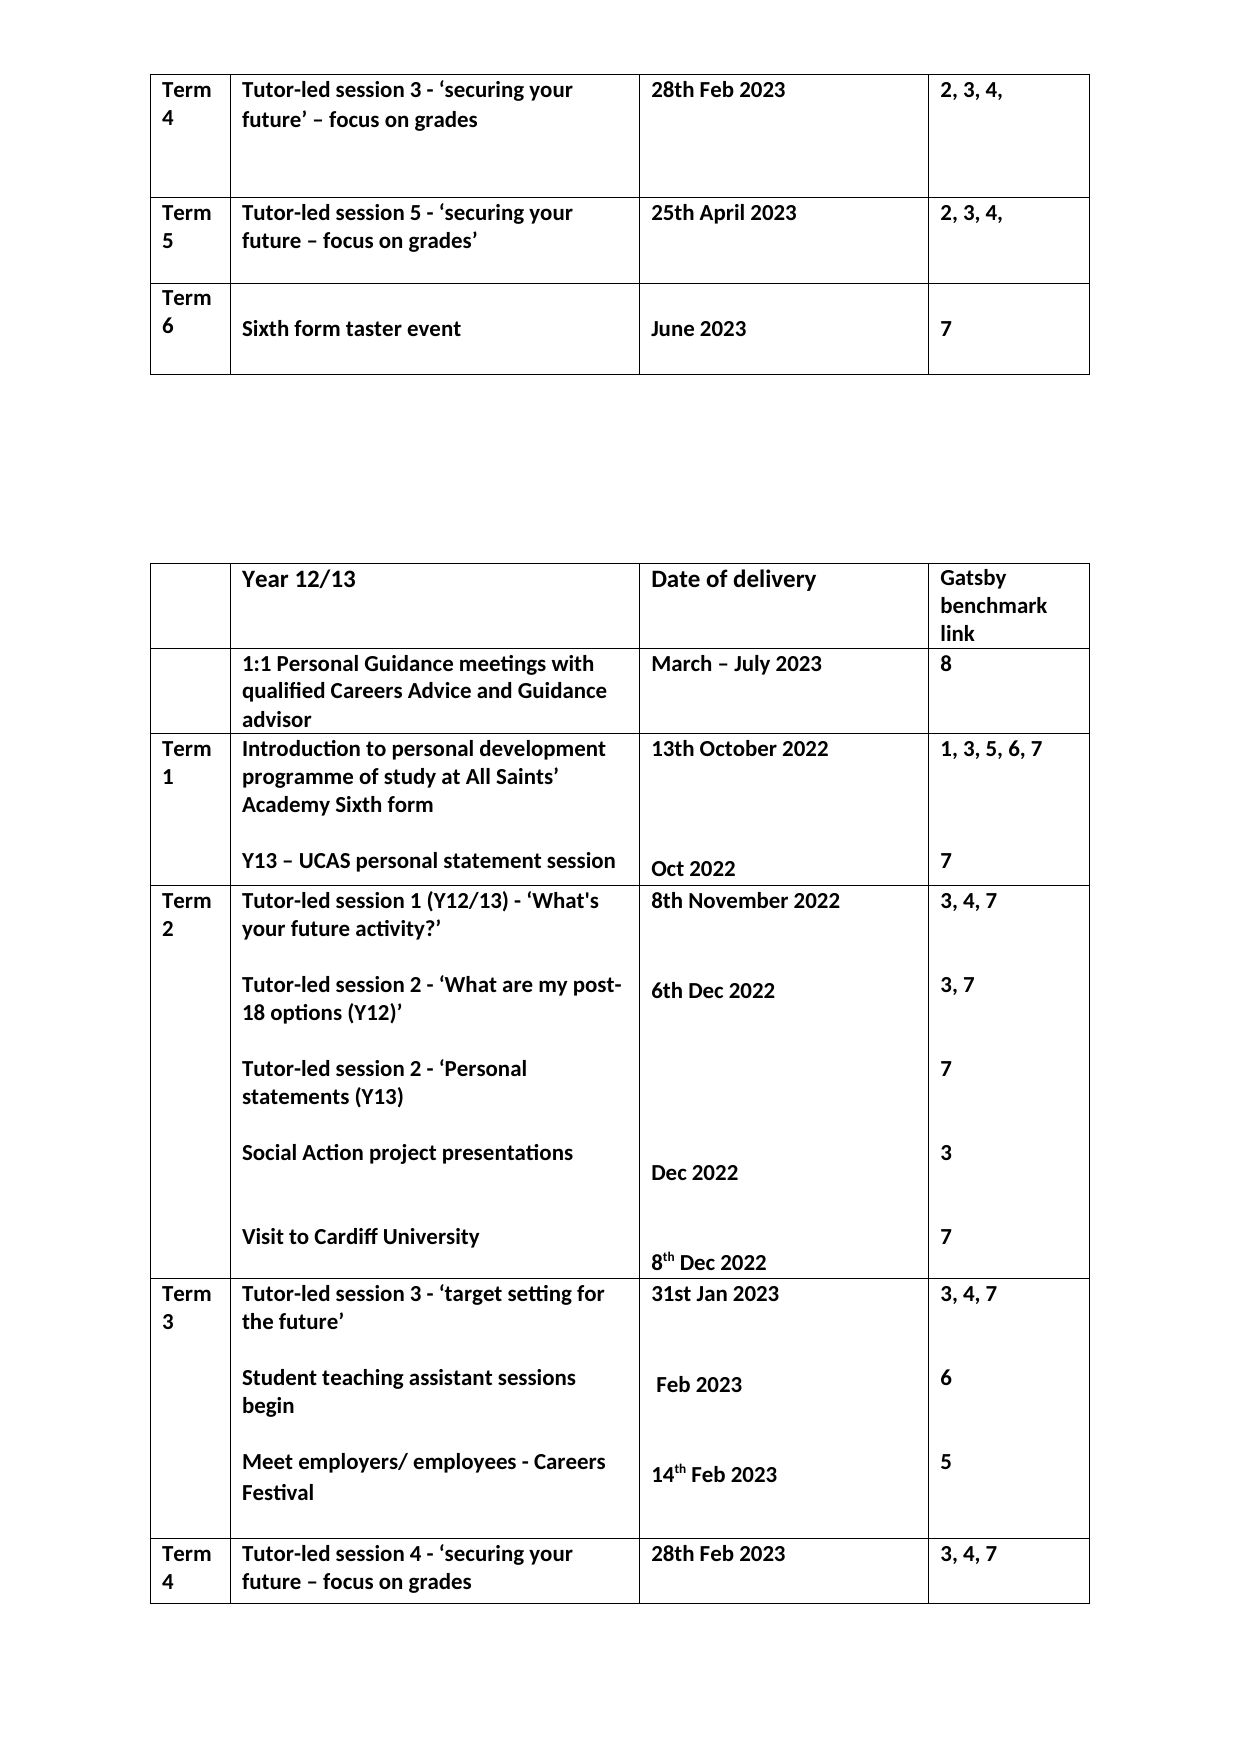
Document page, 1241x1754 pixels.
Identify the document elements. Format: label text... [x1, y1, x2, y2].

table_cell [929, 1539, 1089, 1603]
table_cell Tutor-led session 1 (Y12/13) - ‘What's your future activity?’ Tutor-led session 2 - ‘What are my post-18 options (Y12)’ Tutor-led session 2 - ‘Personal statements (Y13) Social Action project presentations Visit to Cardiff University [231, 886, 639, 1278]
table_cell [151, 649, 230, 733]
table_cell Term 6 [151, 284, 230, 374]
table_cell Term 3 [151, 1279, 230, 1538]
table_cell 1, 3, 5, 6, 7 7 [929, 734, 1089, 885]
table_cell 1:1 Personal Guidance meetings with qualified Careers Advice and Guidance advisor [231, 649, 639, 733]
table_header [151, 564, 230, 648]
table_cell 7 [929, 284, 1089, 374]
table_cell 3, 4, 7 3, 7 7 3 7 [929, 886, 1089, 1278]
table_header Gatsby benchmark link [929, 564, 1089, 648]
table_cell Tutor-led session 3 - ‘securing your future’ – focus on grades [231, 75, 639, 197]
table_cell 8th November 2022 6th Dec 2022 Dec 2022 8th Dec 2022 [640, 886, 928, 1278]
table_cell 31st Jan 2023 Feb 2023 14th Feb 2023 [640, 1279, 928, 1538]
table_cell 3, 4, 7 6 5 [929, 1279, 1089, 1538]
table_cell Term 2 [151, 886, 230, 1278]
table_cell Introduction to personal development programme of study at All Saints’ Academy Sixth form Y13 – UCAS personal statement session [231, 734, 639, 885]
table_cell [640, 1539, 928, 1603]
table_cell 2, 3, 4, [929, 198, 1089, 282]
table_cell Tutor-led session 3 - ‘target setting for the future’ Student teaching assistant sessions begin Meet employers/ employees - Careers Festival [231, 1279, 639, 1538]
table_cell Term 4 [151, 1539, 230, 1603]
table_cell 25th April 2023 [640, 198, 928, 282]
table_cell 28th Feb 2023 [640, 75, 928, 197]
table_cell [231, 1539, 639, 1603]
table_cell March – July 2023 [640, 649, 928, 733]
table_header Date of delivery [640, 564, 928, 648]
table_cell 8 [929, 649, 1089, 733]
table_cell Term 5 [151, 198, 230, 282]
table_cell Term 1 [151, 734, 230, 885]
table_cell Sixth form taster event [231, 284, 639, 374]
table_cell 13th October 2022 Oct 2022 [640, 734, 928, 885]
table_cell 2, 3, 4, [929, 75, 1089, 197]
table_cell Tutor-led session 5 - ‘securing your future – focus on grades’ [231, 198, 639, 282]
table_header Year 12/13 [231, 564, 639, 648]
table_cell Term 4 [151, 75, 230, 197]
table_cell June 2023 [640, 284, 928, 374]
